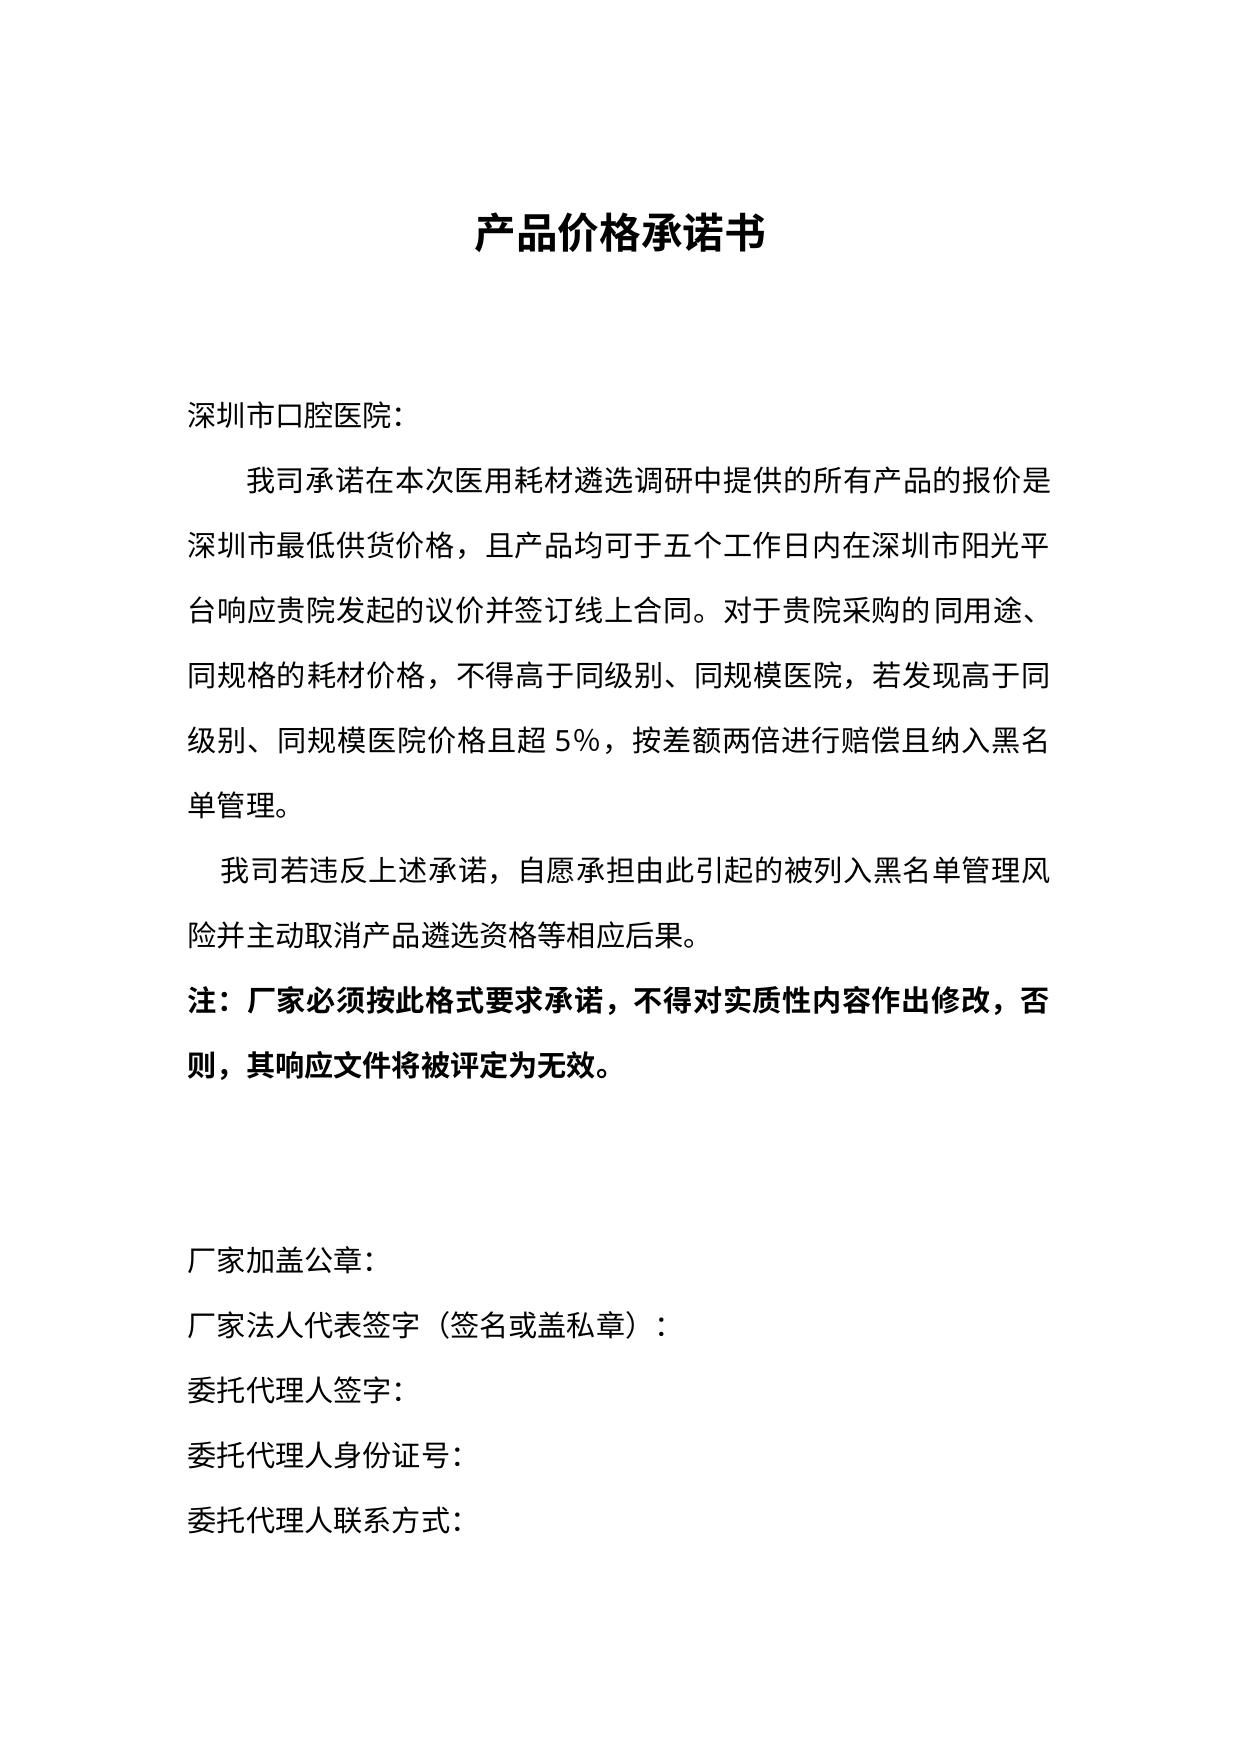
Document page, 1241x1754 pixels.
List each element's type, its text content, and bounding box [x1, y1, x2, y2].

text 委托代理人联系方式： [187, 1486, 1053, 1551]
text 厂家法人代表签字（签名或盖私章）： [187, 1291, 1053, 1356]
subtitle 产品价格承诺书 [187, 197, 1053, 262]
text 我司若违反上述承诺，自愿承担由此引起的被列入黑名单管理风险并主动取消产品遴选资格等相应后果。 [187, 836, 1053, 966]
text 委托代理人签字： [187, 1356, 1053, 1421]
text 注：厂家必须按此格式要求承诺，不得对实质性内容作出修改，否则，其响应文件将被评定为无效。 [187, 966, 1053, 1096]
text 深圳市口腔医院： [187, 381, 1053, 446]
text 我司承诺在本次医用耗材遴选调研中提供的所有产品的报价是深圳市最低供货价格，且产品均可于五个工作日内在深圳市阳光平台响应贵院发起的议价并签订线上合同。对于贵院采购的同用途、同规格的耗材价格，不得高于同级别、同规模医院，若发现高于同级别、同规模医院价格且超5％，按差额两倍进行赔偿且纳入黑名单管理。 [187, 446, 1053, 836]
text 委托代理人身份证号： [187, 1421, 1053, 1486]
text 厂家加盖公章： [187, 1226, 1053, 1291]
